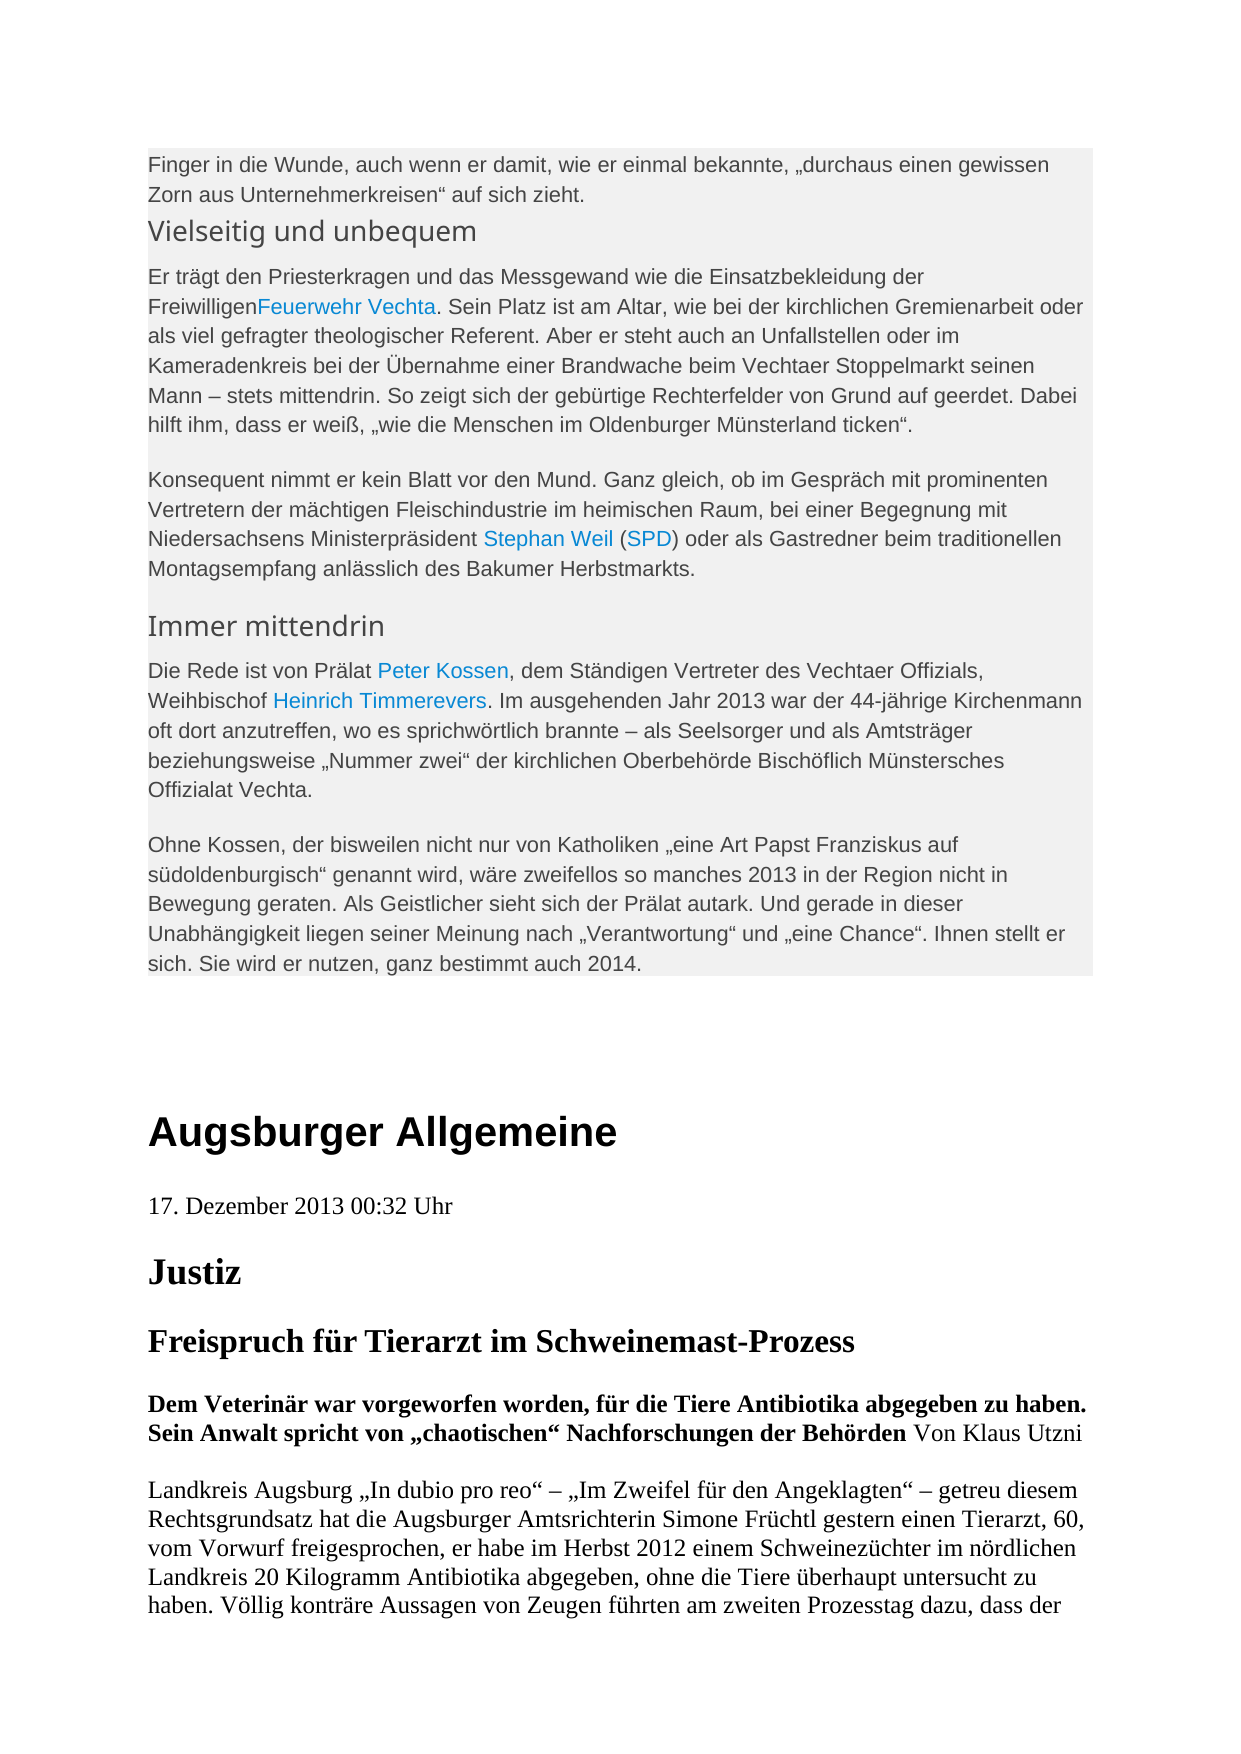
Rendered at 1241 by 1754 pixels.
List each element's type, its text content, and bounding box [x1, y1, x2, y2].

text Immer mittendrin [148, 606, 1093, 644]
text Justiz [148, 1249, 1093, 1292]
text Ohne Kossen, der bisweilen nicht nur von Katholiken „eine Art Papst Franziskus auf südoldenburgisch“ genannt wird, wäre zweifellos so manches 2013 in der Region nicht in Bewegung geraten. Als Geistlicher sieht sich der Prälat autark. Und gerade in dieser Unabhängigkeit liegen seiner Meinung nach „Verantwortung“ und „eine Chance“. Ihnen stellt er sich. Sie wird er nutzen, ganz bestimmt auch 2014. [148, 827, 1093, 976]
text Die Rede ist von Prälat Peter Kossen, dem Ständigen Vertreter des Vechtaer Offizials, Weihbischof Heinrich Timmerevers. Im ausgehenden Jahr 2013 war der 44-jährige Kirchenmann oft dort anzutreffen, wo es sprichwörtlich brannte – als Seelsorger und als Amtsträger beziehungsweise „Nummer zwei“ der kirchlichen Oberbehörde Bischöflich Münstersches Offizialat Vechta. [148, 654, 1093, 802]
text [148, 1476, 1093, 1619]
text Augsburger Allgemeine [148, 1107, 1093, 1155]
text Freispruch für Tierarzt im Schweinemast-Prozess [148, 1321, 1093, 1360]
text Er trägt den Priesterkragen und das Messgewand wie die Einsatzbekleidung der FreiwilligenFeuerwehr Vechta. Sein Platz ist am Altar, wie bei der kirchlichen Gremienarbeit oder als viel gefragter theologischer Referent. Aber er steht auch an Unfallstellen oder im Kameradenkreis bei der Übernahme einer Brandwache beim Vechtaer Stoppelmarkt seinen Mann – stets mittendrin. So zeigt sich der gebürtige Rechterfelder von Grund auf geerdet. Dabei hilft ihm, dass er weiß, „wie die Menschen im Oldenburger Münsterland ticken“. [148, 259, 1093, 437]
text Vielseitig und unbequem [148, 212, 1093, 250]
text Dem Veterinär war vorgeworfen worden, für die Tiere Antibiotika abgegeben zu haben. Sein Anwalt spricht von „chaotischen“ Nachforschungen der Behörden Von Klaus Utzni [148, 1389, 1093, 1446]
text 17. Dezember 2013 00:32 Uhr [148, 1191, 1093, 1220]
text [148, 148, 1093, 207]
text Konsequent nimmt er kein Blatt vor den Mund. Ganz gleich, ob im Gespräch mit prominenten Vertretern der mächtigen Fleischindustrie im heimischen Raum, bei einer Begegnung mit Niedersachsens Ministerpräsident Stephan Weil (SPD) oder als Gastredner beim traditionellen Montagsempfang anlässlich des Bakumer Herbstmarkts. [148, 462, 1093, 581]
